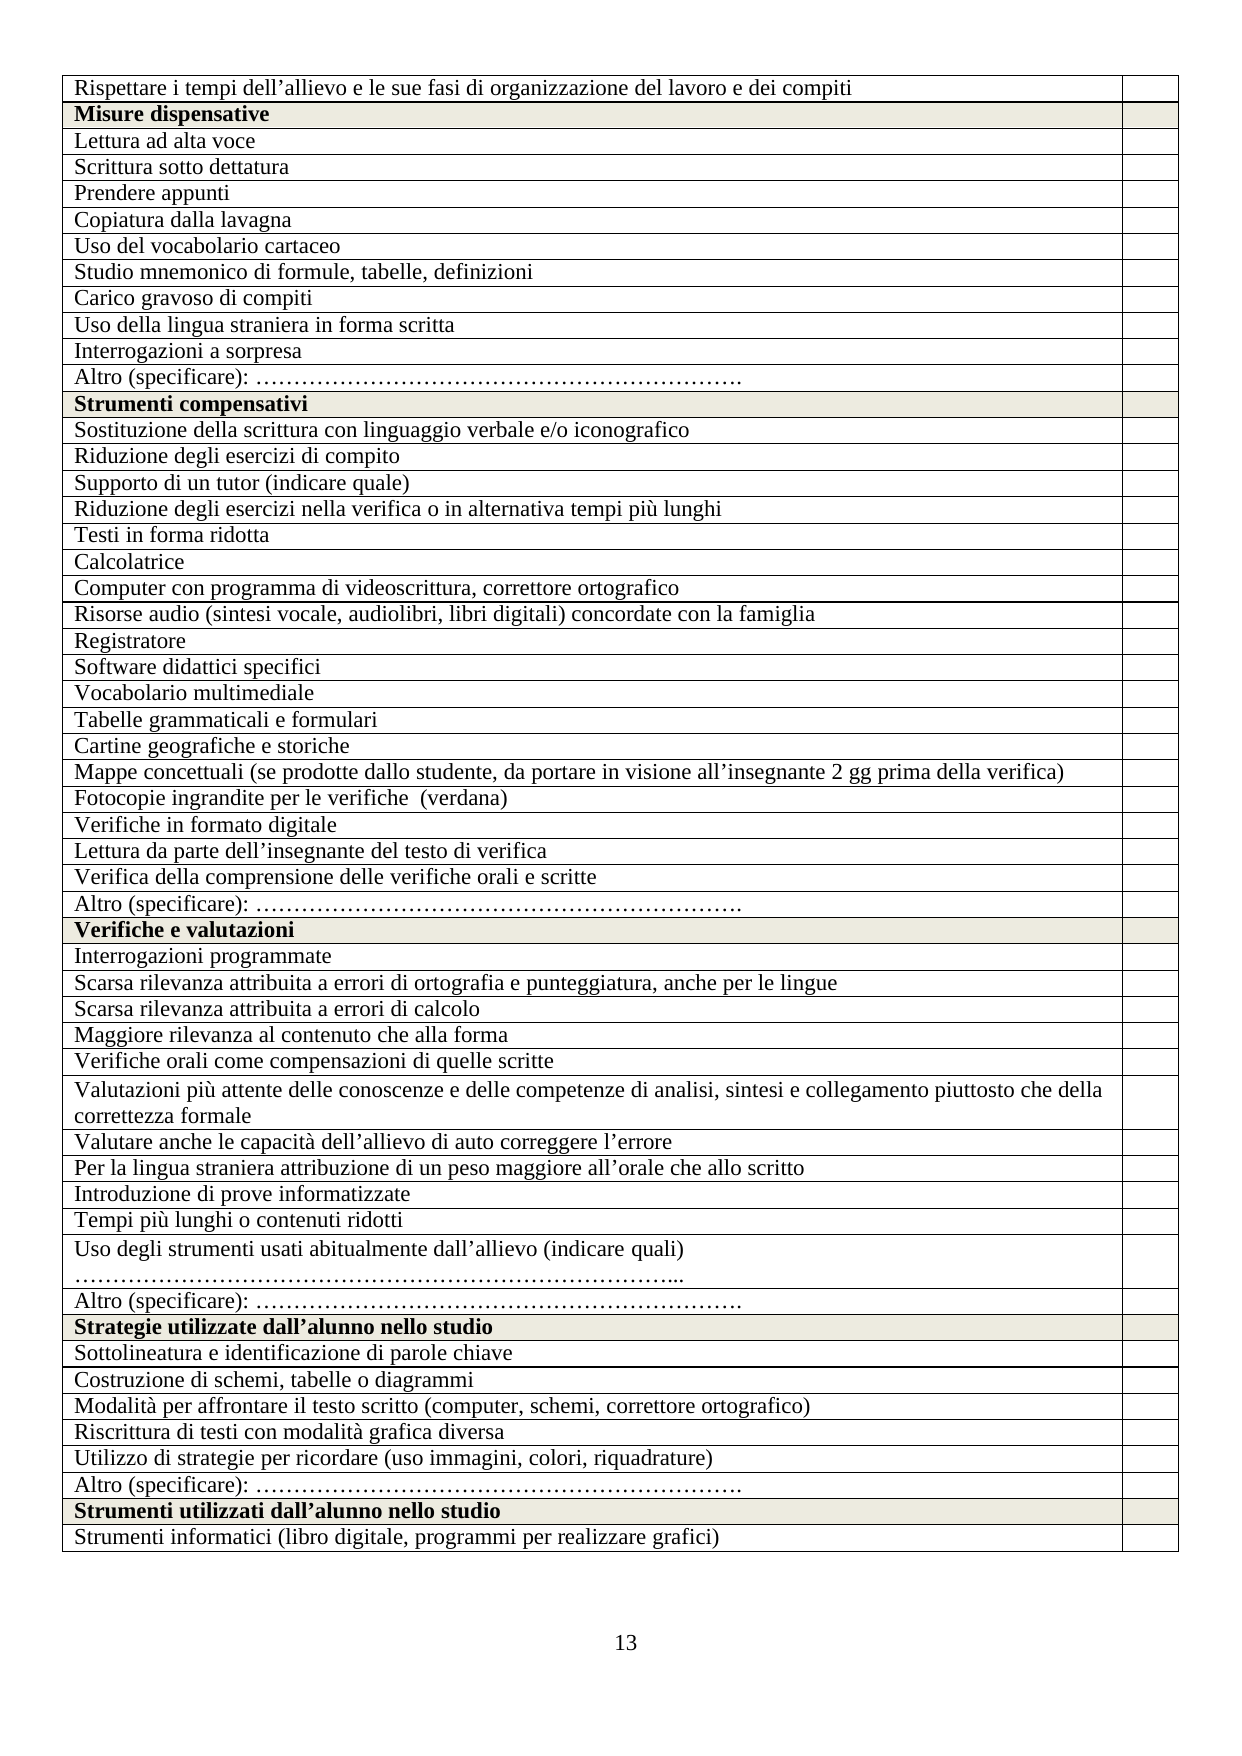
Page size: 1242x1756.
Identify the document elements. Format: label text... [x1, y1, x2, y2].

table_cell Scarsa rilevanza attribuita a errori di calcolo [63, 997, 1122, 1022]
table_cell [1123, 181, 1178, 207]
table_cell [1123, 734, 1178, 759]
table_cell Misure dispensative [63, 103, 1122, 127]
table_cell [1123, 444, 1178, 470]
table_cell [1123, 1049, 1178, 1075]
table_cell [1123, 681, 1178, 707]
table_cell [1123, 787, 1178, 812]
table_cell [1123, 1420, 1178, 1445]
table_cell Lettura da parte dell’insegnante del testo di verifica [63, 839, 1122, 864]
table_cell [1123, 1499, 1178, 1524]
table_cell Uso del vocabolario cartaceo [63, 234, 1122, 259]
table_cell Carico gravoso di compiti [63, 287, 1122, 312]
table_cell [1123, 1315, 1178, 1340]
table_cell [1123, 918, 1178, 943]
table_cell [1123, 234, 1178, 259]
table_cell [1123, 1525, 1178, 1551]
table_cell [1123, 971, 1178, 996]
table_cell [1123, 603, 1178, 628]
table_cell [1123, 313, 1178, 338]
table_cell [1123, 1130, 1178, 1155]
table_cell Uso della lingua straniera in forma scritta [63, 313, 1122, 338]
table_cell [1123, 576, 1178, 601]
table_cell Per la lingua straniera attribuzione di un peso maggiore all’orale che allo scritto [63, 1156, 1122, 1181]
table_cell [1123, 865, 1178, 891]
table_cell Costruzione di schemi, tabelle o diagrammi [63, 1368, 1122, 1393]
table_cell Strumenti informatici (libro digitale, programmi per realizzare grafici) [63, 1525, 1122, 1551]
table_cell Verifiche e valutazioni [63, 918, 1122, 943]
table_cell Computer con programma di videoscrittura, correttore ortografico [63, 576, 1122, 601]
table_cell [1123, 1235, 1178, 1288]
table_cell [1123, 708, 1178, 733]
table_cell Riduzione degli esercizi nella verifica o in alternativa tempi più lunghi [63, 497, 1122, 522]
table_cell Modalità per affrontare il testo scritto (computer, schemi, correttore ortografico) [63, 1394, 1122, 1419]
table_cell [1123, 892, 1178, 917]
table_cell Software didattici specifici [63, 655, 1122, 680]
table_cell Altro (specificare): ………………………………………………………. [63, 892, 1122, 917]
table_cell Supporto di un tutor (indicare quale) [63, 471, 1122, 496]
table_cell Strumenti compensativi [63, 392, 1122, 417]
table_cell [1123, 497, 1178, 522]
table_cell Scarsa rilevanza attribuita a errori di ortografia e punteggiatura, anche per le lingue [63, 971, 1122, 996]
table_cell Testi in forma ridotta [63, 524, 1122, 549]
table_cell [1123, 103, 1178, 127]
table_cell [1123, 550, 1178, 575]
table_cell [1123, 129, 1178, 154]
table_cell Copiatura dalla lavagna [63, 208, 1122, 233]
table_cell Verifiche in formato digitale [63, 813, 1122, 838]
table_cell Tempi più lunghi o contenuti ridotti [63, 1209, 1122, 1234]
table_cell Verifiche orali come compensazioni di quelle scritte [63, 1049, 1122, 1075]
table_cell Risorse audio (sintesi vocale, audiolibri, libri digitali) concordate con la famiglia [63, 603, 1122, 628]
table_cell Lettura ad alta voce [63, 129, 1122, 154]
table_cell Verifica della comprensione delle verifiche orali e scritte [63, 865, 1122, 891]
table_cell [1123, 629, 1178, 654]
table_cell Altro (specificare): ………………………………………………………. [63, 365, 1122, 391]
table_cell Utilizzo di strategie per ricordare (uso immagini, colori, riquadrature) [63, 1446, 1122, 1472]
table_cell Calcolatrice [63, 550, 1122, 575]
table_cell Vocabolario multimediale [63, 681, 1122, 707]
table_cell Maggiore rilevanza al contenuto che alla forma [63, 1023, 1122, 1048]
table_cell [1123, 392, 1178, 417]
table_cell [1123, 524, 1178, 549]
table_cell Uso degli strumenti usati abitualmente dall’allievo (indicare quali)……………………………………………………………………... [63, 1235, 1122, 1288]
table_cell [1123, 1182, 1178, 1208]
table_cell [1123, 1341, 1178, 1366]
table_cell [1123, 260, 1178, 286]
table_cell [1123, 418, 1178, 443]
table_cell [1123, 1289, 1178, 1314]
table_cell [1123, 944, 1178, 969]
table_cell [1123, 1156, 1178, 1181]
table_cell Interrogazioni a sorpresa [63, 339, 1122, 364]
table_cell [1123, 1209, 1178, 1234]
table_header Rispettare i tempi dell’allievo e le sue fasi di organizzazione del lavoro e dei compiti [63, 76, 1122, 101]
table_cell [1123, 760, 1178, 786]
table_cell [1123, 208, 1178, 233]
table_cell Interrogazioni programmate [63, 944, 1122, 969]
table_cell [1123, 655, 1178, 680]
table_cell [1123, 1473, 1178, 1498]
table_cell Valutare anche le capacità dell’allievo di auto correggere l’errore [63, 1130, 1122, 1155]
table_cell Prendere appunti [63, 181, 1122, 207]
table_cell Studio mnemonico di formule, tabelle, definizioni [63, 260, 1122, 286]
table_cell Registratore [63, 629, 1122, 654]
table_cell [1123, 997, 1178, 1022]
table_cell [1123, 1394, 1178, 1419]
table_cell [1123, 839, 1178, 864]
table_cell Fotocopie ingrandite per le verifiche (verdana) [63, 787, 1122, 812]
table_cell [1123, 1446, 1178, 1472]
table_header [1123, 76, 1178, 101]
table_cell [1123, 365, 1178, 391]
table_cell Sottolineatura e identificazione di parole chiave [63, 1341, 1122, 1366]
table_cell [1123, 155, 1178, 180]
table_cell Tabelle grammaticali e formulari [63, 708, 1122, 733]
table_cell Altro (specificare): ………………………………………………………. [63, 1289, 1122, 1314]
table_cell Scrittura sotto dettatura [63, 155, 1122, 180]
table_cell [1123, 339, 1178, 364]
table_cell Sostituzione della scrittura con linguaggio verbale e/o iconografico [63, 418, 1122, 443]
table_cell [1123, 1368, 1178, 1393]
table_cell Mappe concettuali (se prodotte dallo studente, da portare in visione all’insegnante 2 gg prima della verifica) [63, 760, 1122, 786]
table_cell Riscrittura di testi con modalità grafica diversa [63, 1420, 1122, 1445]
table_cell [1123, 1076, 1178, 1129]
table_cell [1123, 1023, 1178, 1048]
table_cell Cartine geografiche e storiche [63, 734, 1122, 759]
table_cell Strategie utilizzate dall’alunno nello studio [63, 1315, 1122, 1340]
table_cell [1123, 287, 1178, 312]
table_cell Riduzione degli esercizi di compito [63, 444, 1122, 470]
table_cell Valutazioni più attente delle conoscenze e delle competenze di analisi, sintesi e collegamento piuttosto che della correttezza formale [63, 1076, 1122, 1129]
table_cell [1123, 471, 1178, 496]
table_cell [63, 1473, 1122, 1498]
table_cell Strumenti utilizzati dall’alunno nello studio [63, 1499, 1122, 1524]
table_cell Introduzione di prove informatizzate [63, 1182, 1122, 1208]
table_cell [1123, 813, 1178, 838]
